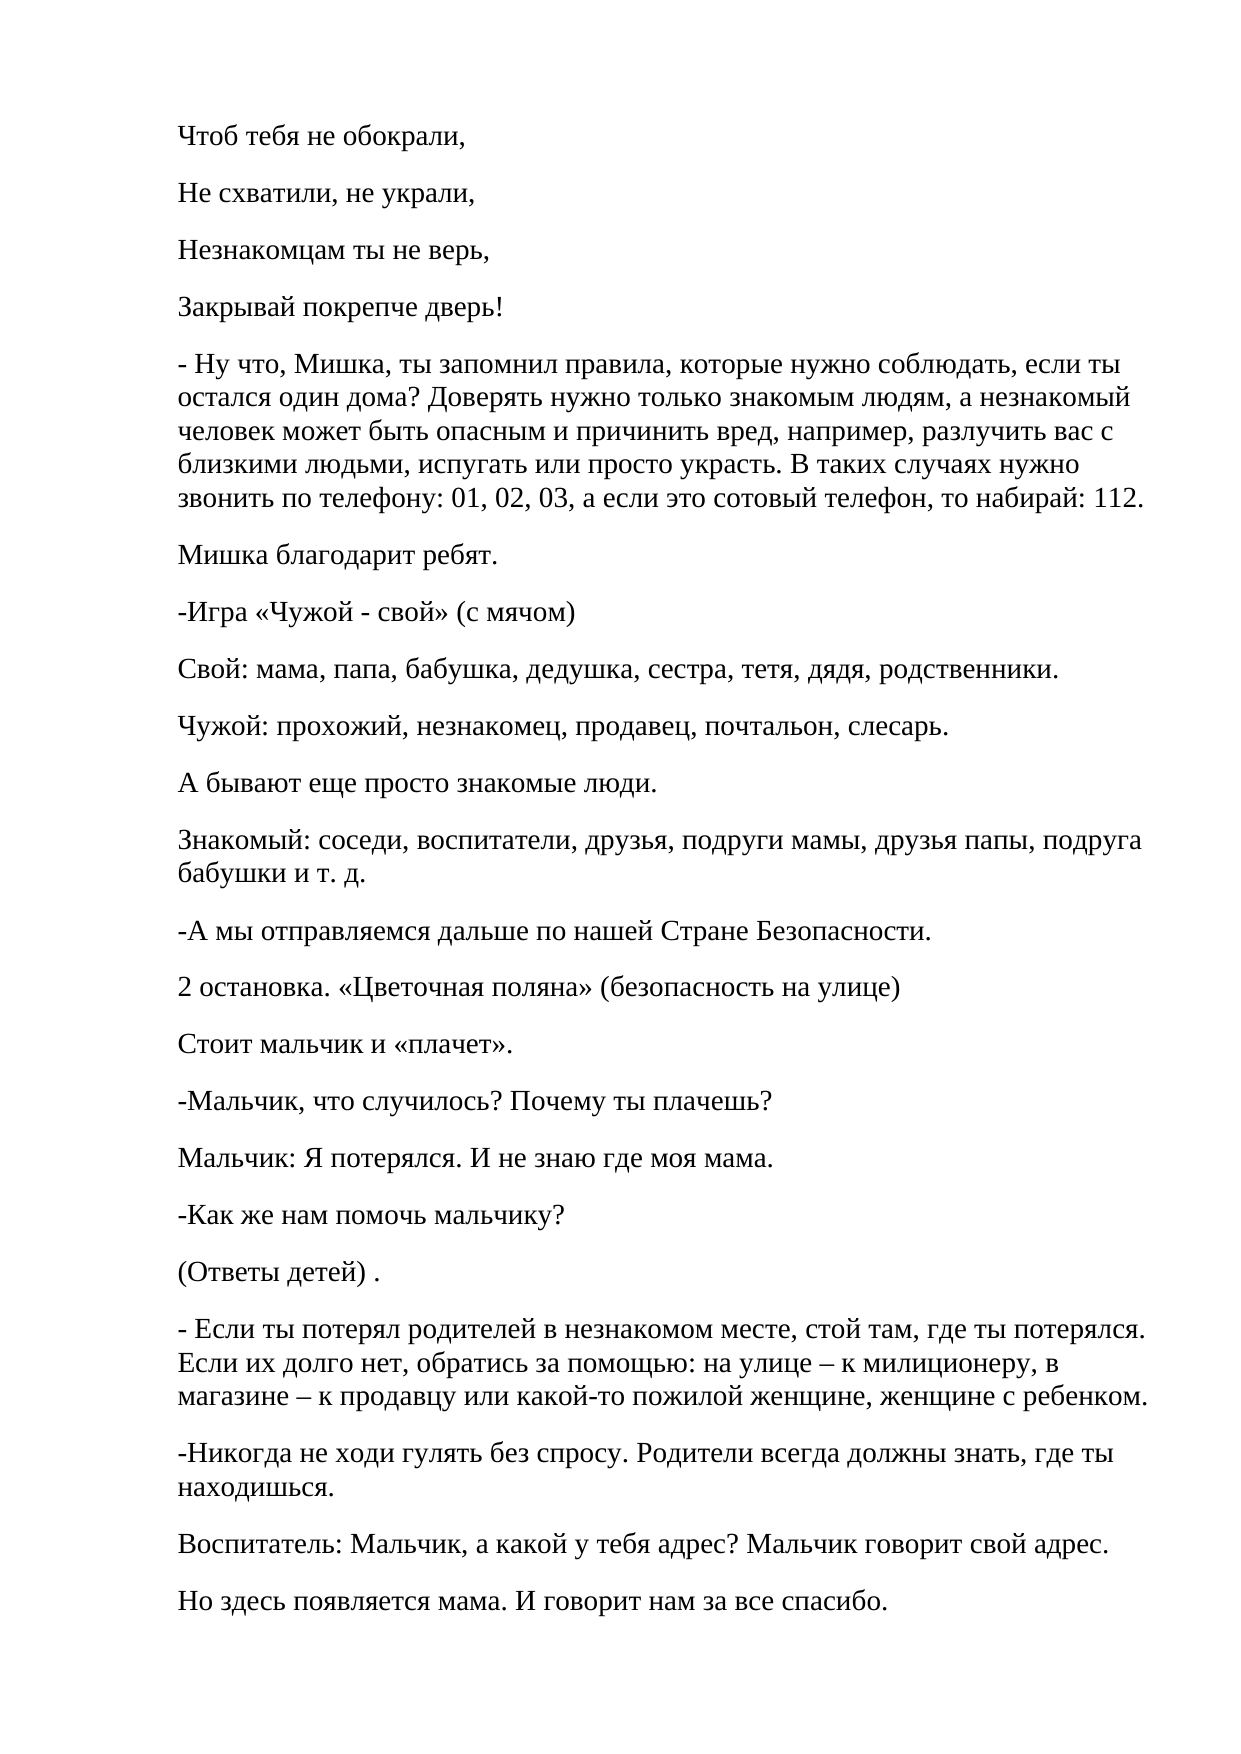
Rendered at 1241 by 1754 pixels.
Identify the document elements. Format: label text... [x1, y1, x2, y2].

text - Если ты потерял родителей в незнакомом месте, стой там, где ты потерялся. Если их долго нет, обратись за помощью: на улице – к милиционеру, в магазине – к продавцу или какой-то пожилой женщине, женщине с ребенком. [177, 1311, 1152, 1412]
text Чужой: прохожий, незнакомец, продавец, почтальон, слесарь. [177, 708, 1152, 742]
text Воспитатель: Мальчик, а какой у тебя адрес? Мальчик говорит свой адрес. [177, 1526, 1152, 1559]
text Мишка благодарит ребят. [177, 537, 1152, 571]
text -Никогда не ходи гулять без спросу. Родители всегда должны знать, где ты находишься. [177, 1436, 1152, 1503]
text Стоит мальчик и «плачет». [177, 1027, 1152, 1060]
text -А мы отправляемся дальше по нашей Стране Безопасности. [177, 913, 1152, 946]
text 2 остановка. «Цветочная поляна» (безопасность на улице) [177, 969, 1152, 1003]
text - Ну что, Мишка, ты запомнил правила, которые нужно соблюдать, если ты остался один дома? Доверять нужно только знакомым людям, а незнакомый человек может быть опасным и причинить вред, например, разлучить вас с близкими людьми, испугать или просто украсть. В таких случаях нужно звонить по телефону: 01, 02, 03, а если это сотовый телефон, то набирай: 112. [177, 346, 1152, 514]
text Мальчик: Я потерялся. И не знаю где моя мама. [177, 1141, 1152, 1174]
text (Ответы детей) . [177, 1254, 1152, 1288]
text Чтоб тебя не обокрали, [177, 118, 1152, 152]
text Незнакомцам ты не верь, [177, 232, 1152, 266]
text Знакомый: соседи, воспитатели, друзья, подруги мамы, друзья папы, подруга бабушки и т. д. [177, 822, 1152, 889]
text -Игра «Чужой - свой» (с мячом) [177, 594, 1152, 628]
text Закрывай покрепче дверь! [177, 289, 1152, 323]
text Но здесь появляется мама. И говорит нам за все спасибо. [177, 1583, 1152, 1617]
text -Как же нам помочь мальчику? [177, 1197, 1152, 1231]
text А бывают еще просто знакомые люди. [177, 765, 1152, 799]
text -Мальчик, что случилось? Почему ты плачешь? [177, 1083, 1152, 1117]
text Не схватили, не украли, [177, 175, 1152, 209]
text Свой: мама, папа, бабушка, дедушка, сестра, тетя, дядя, родственники. [177, 651, 1152, 685]
